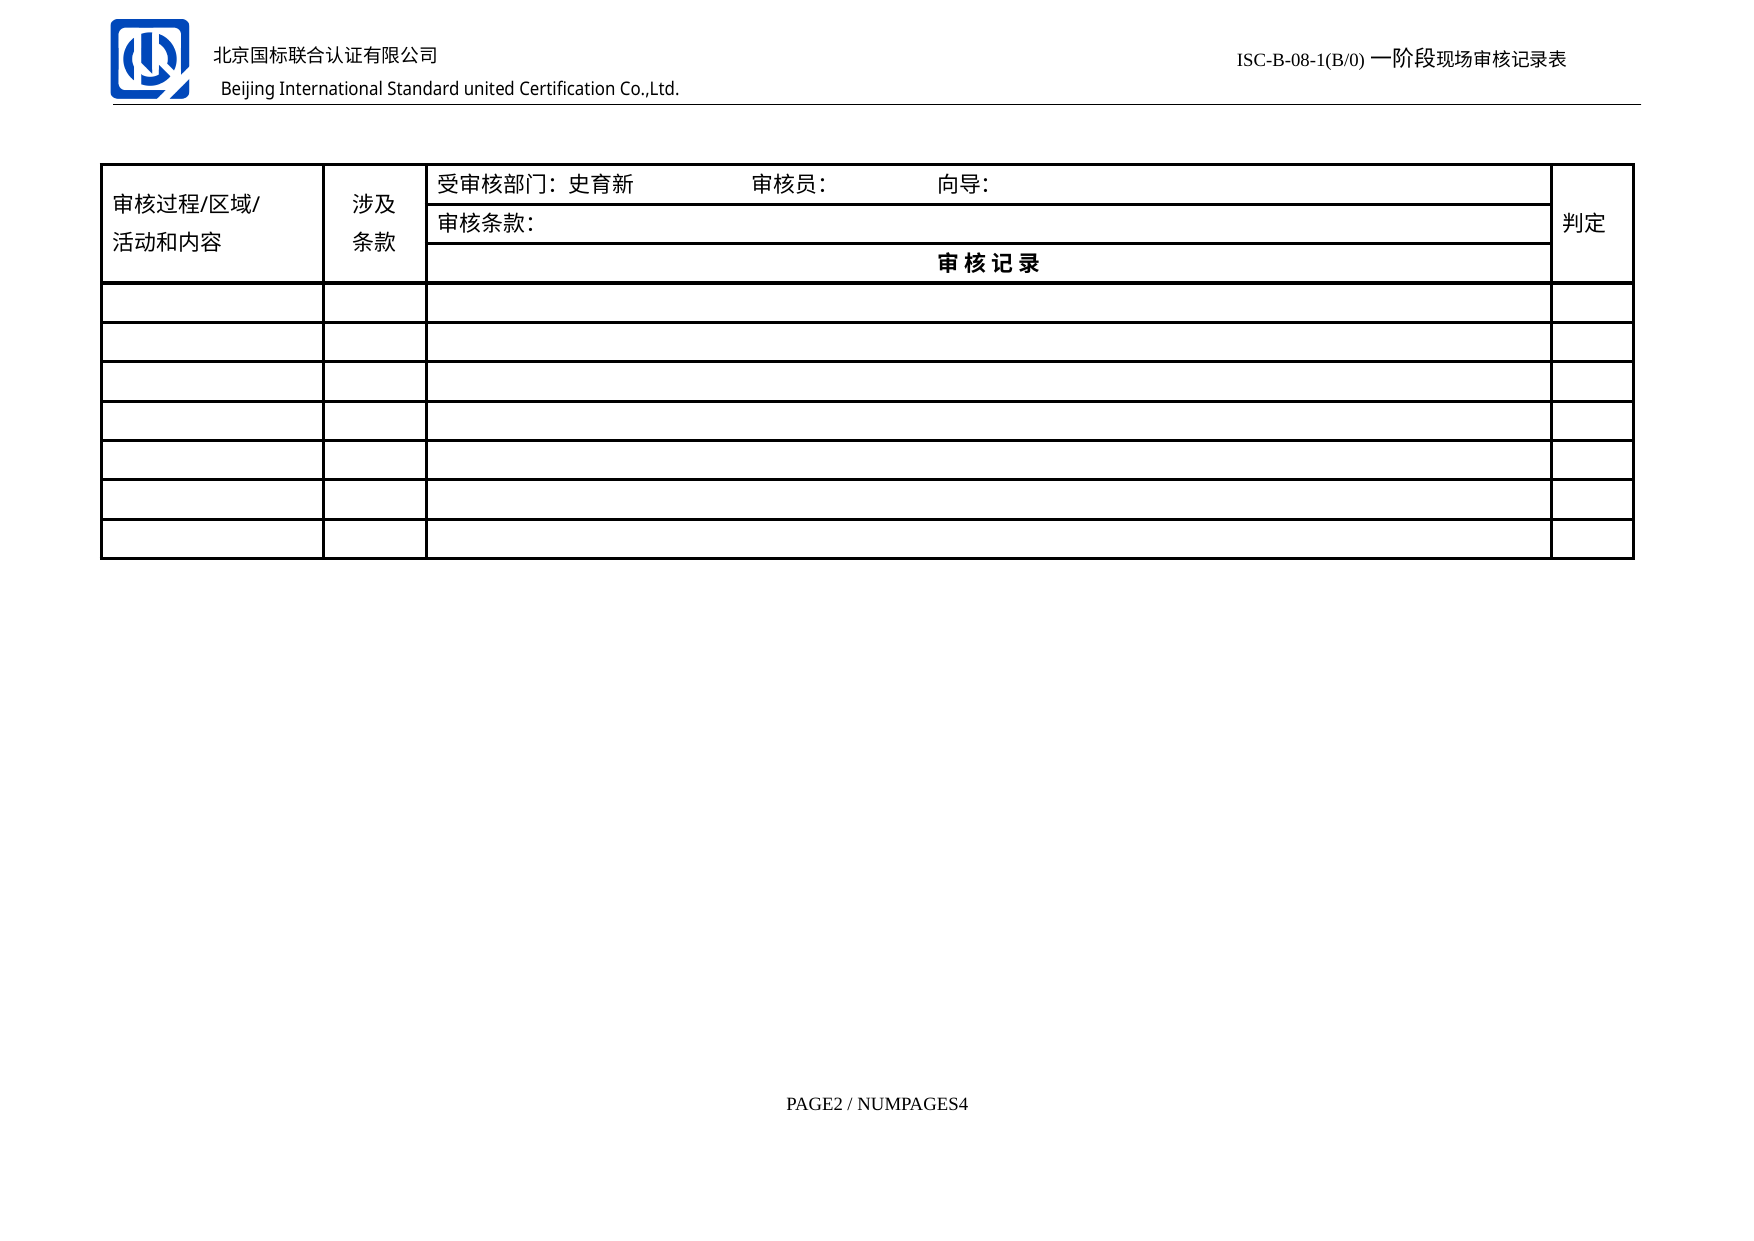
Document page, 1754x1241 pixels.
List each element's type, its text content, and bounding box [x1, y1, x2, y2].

table_cell [325, 363, 425, 399]
table_cell [103, 285, 322, 321]
table_cell [1553, 481, 1632, 518]
table_header 判定 [1553, 166, 1632, 281]
table_cell [428, 285, 1550, 321]
table_cell [428, 324, 1550, 360]
table_cell [1553, 442, 1632, 478]
table_header 受审核部门：史育新 审核员： 向导： [428, 166, 1550, 203]
table_cell [325, 403, 425, 439]
table_cell [103, 403, 322, 439]
table_cell [325, 481, 425, 518]
table_cell [325, 285, 425, 321]
table_cell [428, 442, 1550, 478]
table_header 涉及 条款 [325, 166, 425, 281]
table_cell [103, 324, 322, 360]
table_cell [1553, 285, 1632, 321]
table_cell [325, 442, 425, 478]
table_cell [103, 363, 322, 399]
table_cell [325, 324, 425, 360]
table_cell 审 核 记 录 [428, 245, 1550, 281]
table_cell [428, 481, 1550, 518]
table_cell 审核条款： [428, 206, 1550, 242]
table_cell [103, 521, 322, 557]
table_cell [428, 403, 1550, 439]
table_cell [428, 521, 1550, 557]
table_cell [103, 481, 322, 518]
table_cell [1553, 403, 1632, 439]
table_cell [325, 521, 425, 557]
table_cell [1553, 363, 1632, 399]
table_cell [428, 363, 1550, 399]
table_cell [1553, 521, 1632, 557]
table_cell [1553, 324, 1632, 360]
table_header 审核过程/区域/ 活动和内容 [103, 166, 322, 281]
picture [110, 19, 190, 99]
table_cell [103, 442, 322, 478]
